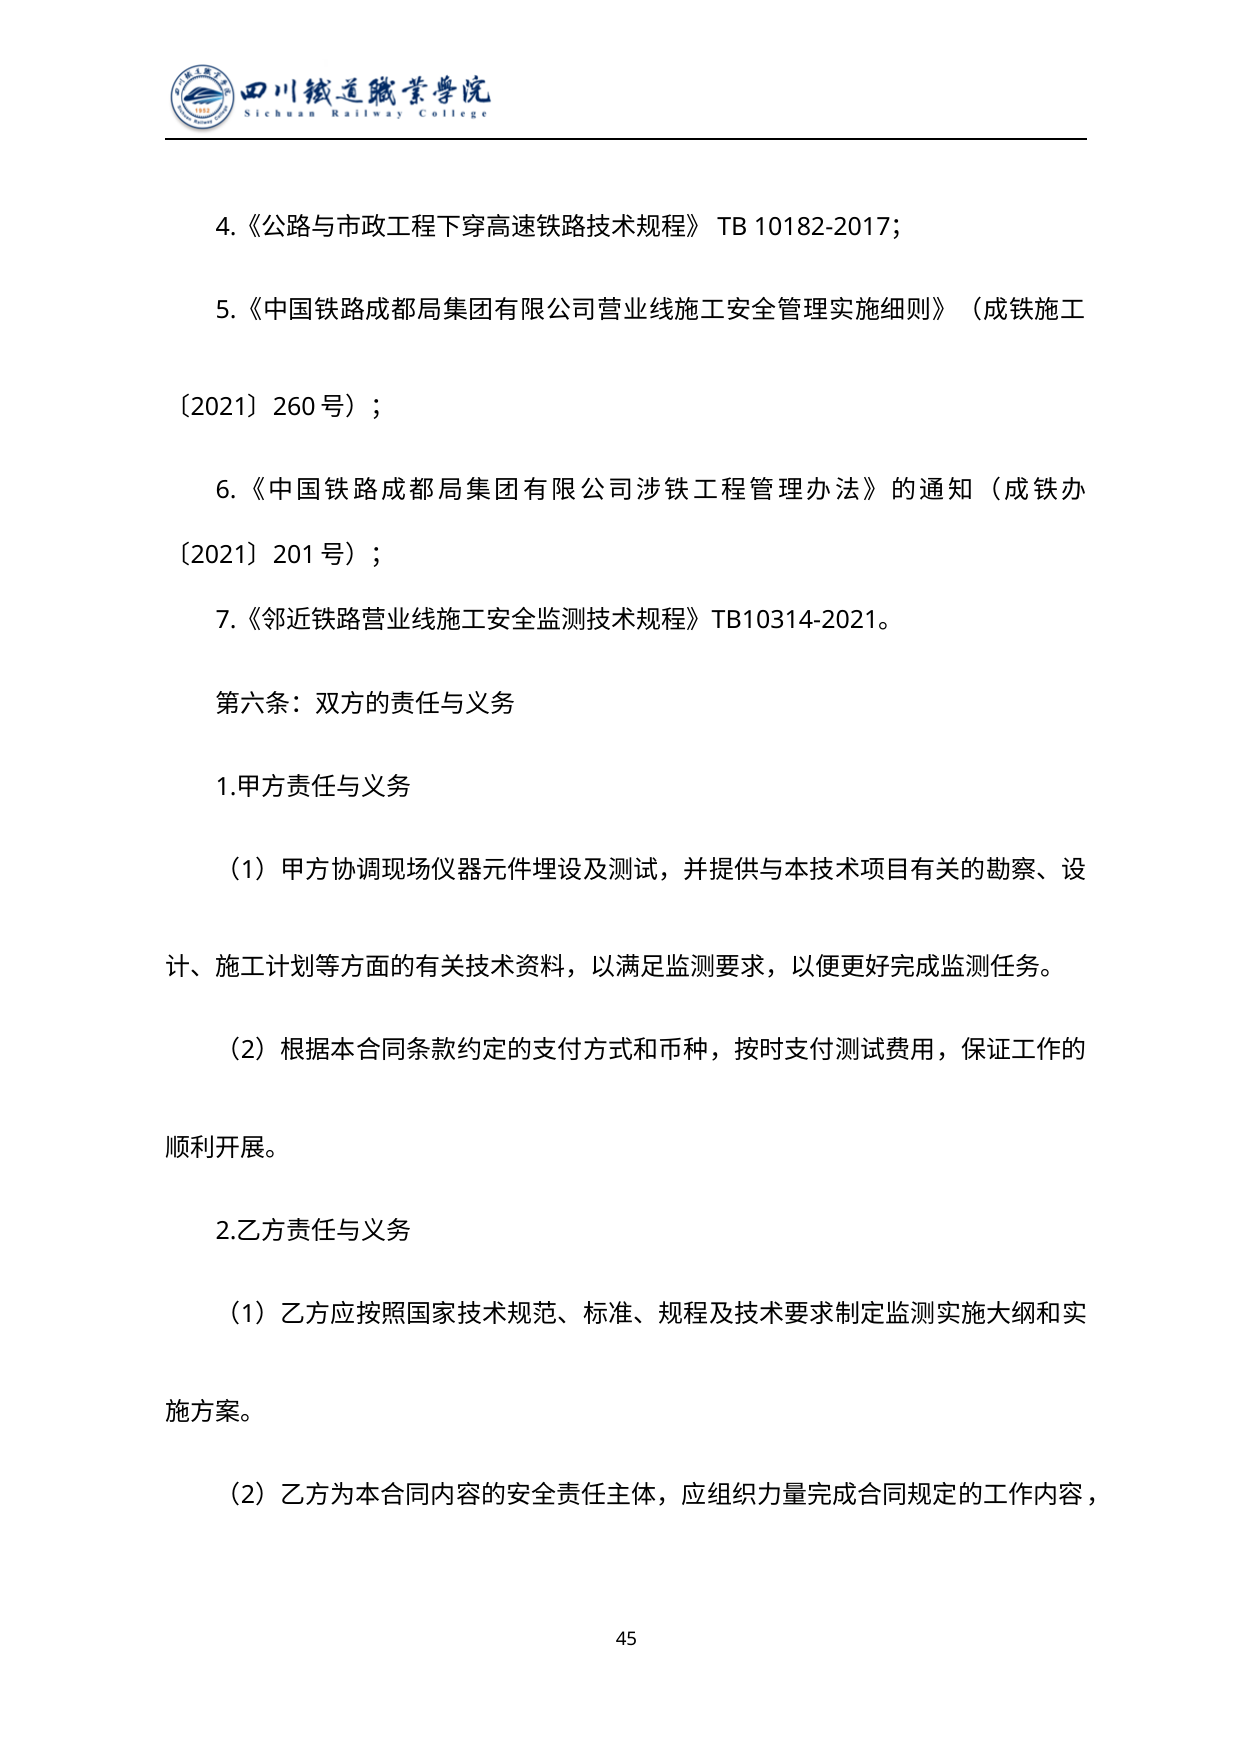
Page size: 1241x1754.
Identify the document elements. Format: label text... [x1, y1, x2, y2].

text 2.乙方责任与义务 [165, 1196, 1087, 1261]
text 6.《中国铁路成都局集团有限公司涉铁工程管理办法》的通知（成铁办〔2021〕201号）； [165, 456, 1087, 586]
text （1）乙方应按照国家技术规范、标准、规程及技术要求制定监测实施大纲和实施方案。 [165, 1279, 1087, 1442]
text 1.甲方责任与义务 [165, 752, 1087, 817]
text （2）根据本合同条款约定的支付方式和币种，按时支付测试费用，保证工作的顺利开展。 [165, 1016, 1087, 1178]
text （1）甲方协调现场仪器元件埋设及测试，并提供与本技术项目有关的勘察、设计、施工计划等方面的有关技术资料，以满足监测要求，以便更好完成监测任务。 [165, 835, 1087, 997]
text 第六条：双方的责任与义务 [165, 669, 1087, 734]
text 4.《公路与市政工程下穿高速铁路技术规程》 TB 10182-2017； [165, 192, 1087, 257]
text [165, 1460, 1087, 1525]
text 5.《中国铁路成都局集团有限公司营业线施工安全管理实施细则》（成铁施工〔2021〕260号）； [165, 275, 1087, 437]
picture [165, 59, 497, 136]
text 7.《邻近铁路营业线施工安全监测技术规程》TB10314-2021。 [165, 586, 1087, 651]
